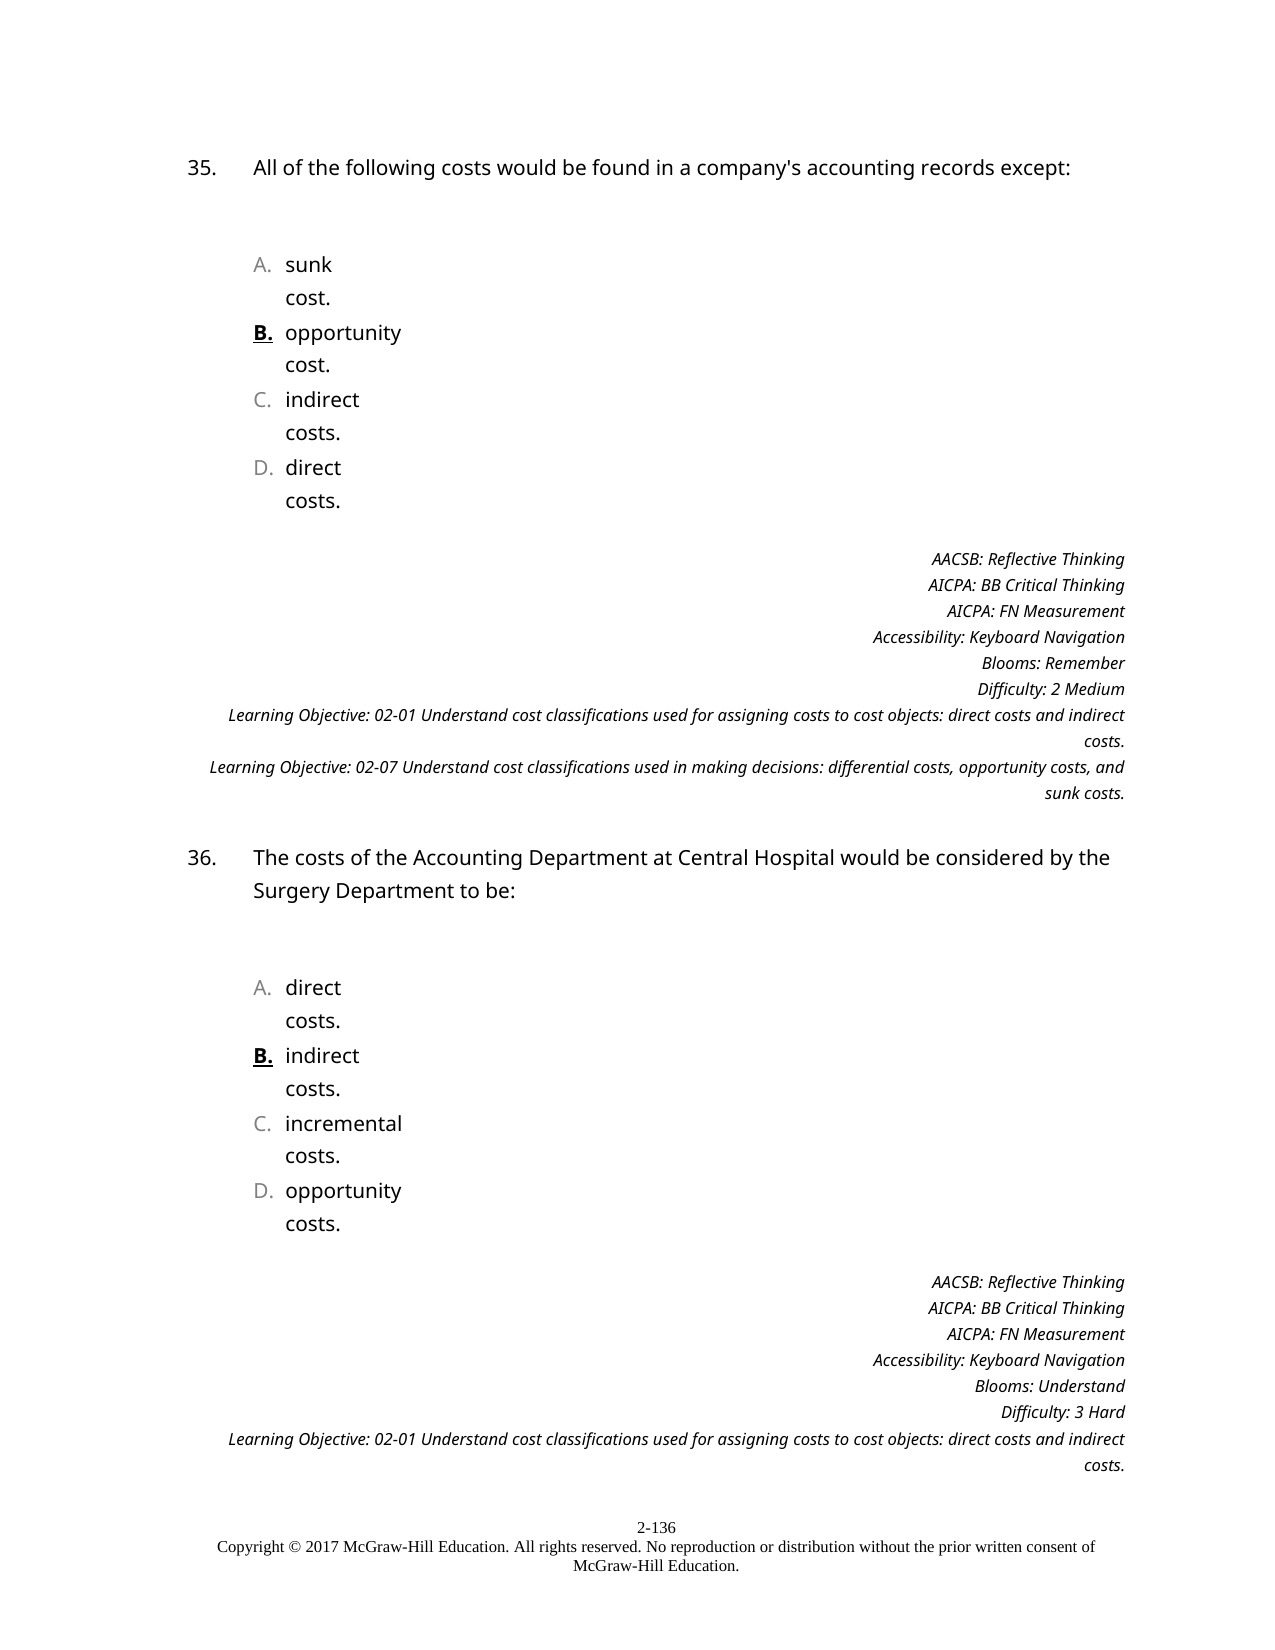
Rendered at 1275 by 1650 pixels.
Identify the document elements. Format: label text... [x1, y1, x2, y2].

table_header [188, 1271, 1125, 1476]
table_header 36. [188, 844, 253, 1242]
table_header 35. [188, 153, 253, 518]
table_header All of the following costs would be found in a company's accounting records except: [253, 153, 1125, 518]
table_header AACSB: Reflective Thinking AICPA: BB Critical Thinking AICPA: FN Measurement Accessibility: Keyboard Navigation Blooms: Remember Difficulty: 2 Medium Learning Objective: 02-01 Understand cost classifications used for assigning costs to cost objects: direct costs and indirect costs. Learning Objective: 02-07 Understand cost classifications used in making decisions: differential costs, opportunity costs, and sunk costs. [188, 548, 1125, 841]
table_header The costs of the Accounting Department at Central Hospital would be considered by the Surgery Department to be: [253, 844, 1125, 1242]
